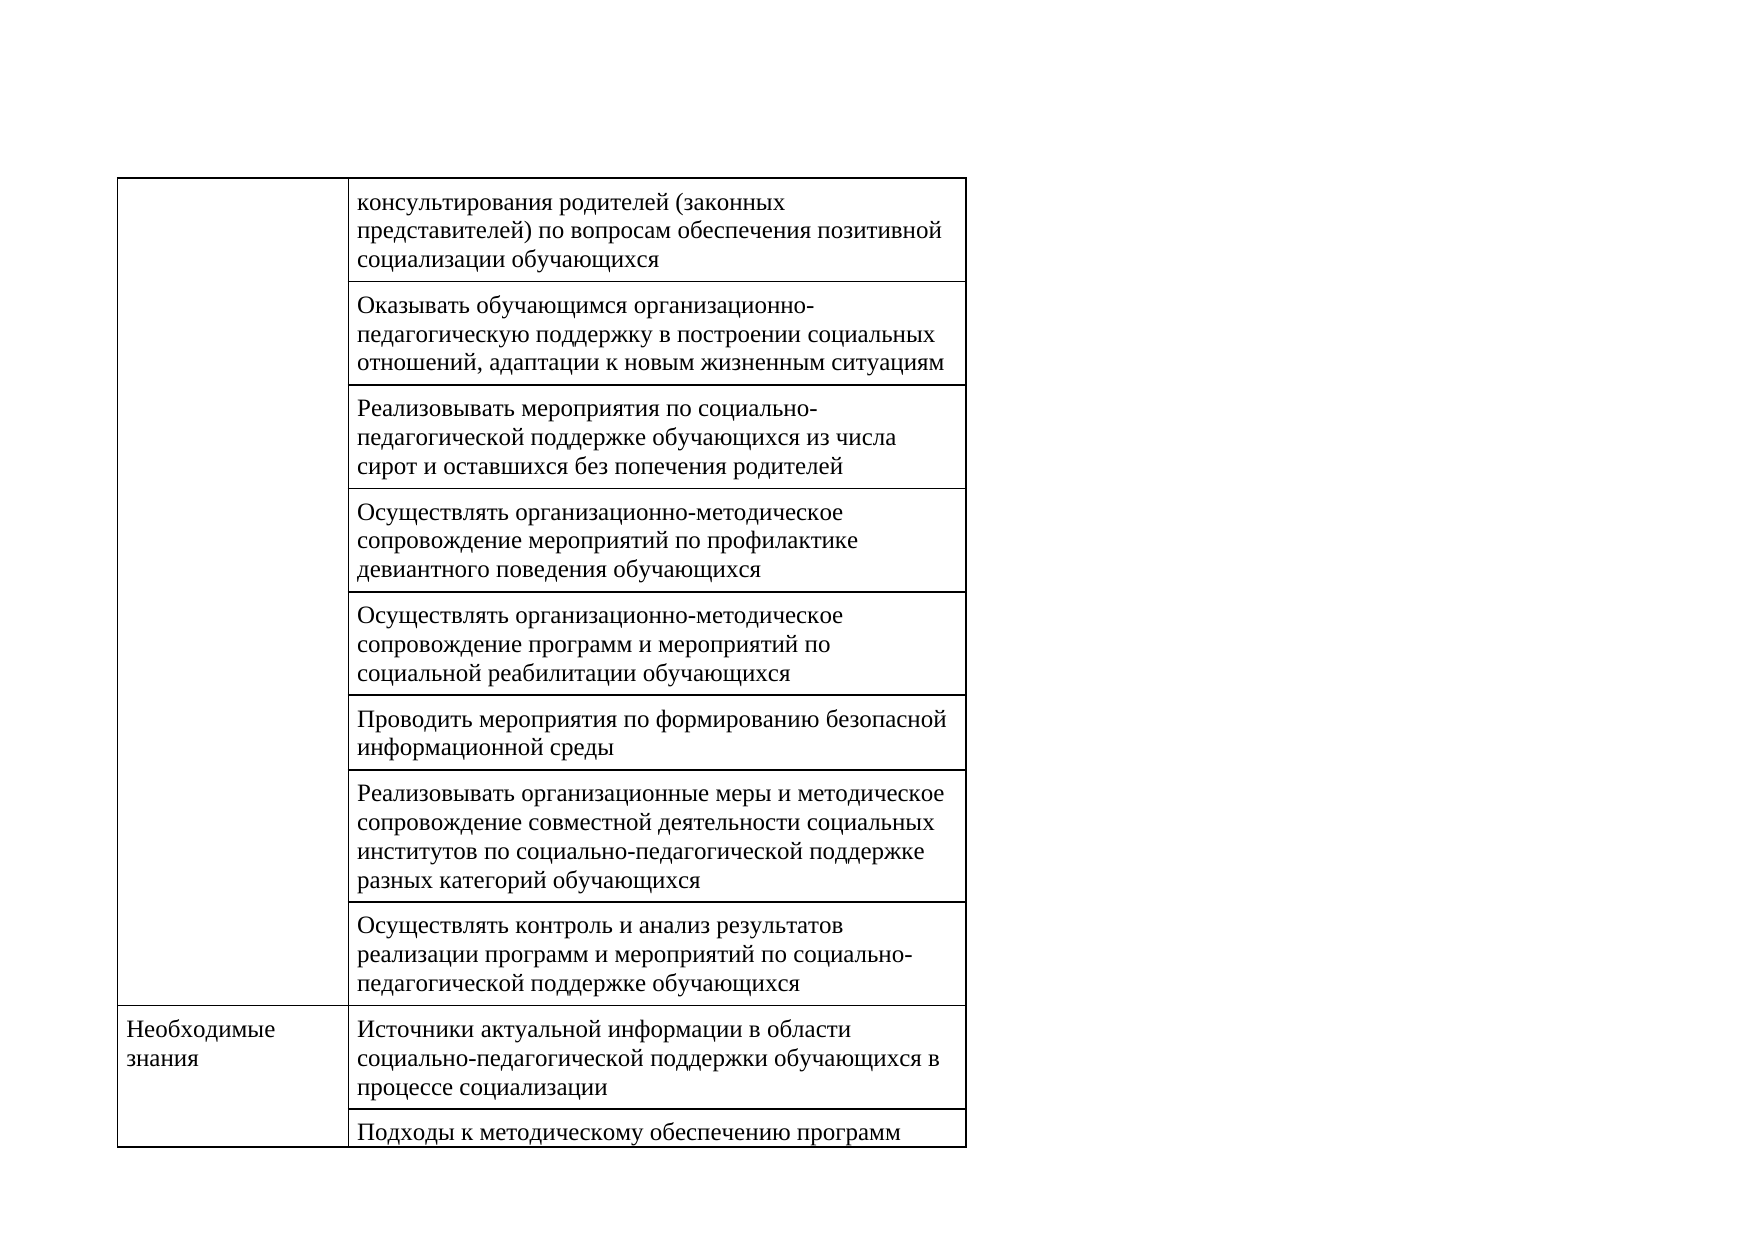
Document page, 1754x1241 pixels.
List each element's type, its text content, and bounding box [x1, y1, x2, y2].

table_cell Проводить мероприятия по формированию безопасной информационной среды [349, 696, 965, 769]
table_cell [349, 179, 965, 281]
table_cell Необходимые знания [118, 1006, 348, 1146]
table_cell Реализовывать мероприятия по социально-педагогической поддержке обучающихся из числа сирот и оставшихся без попечения родителей [349, 386, 965, 487]
table_cell Осуществлять контроль и анализ результатов реализации программ и мероприятий по социально-педагогической поддержке обучающихся [349, 903, 965, 1005]
table_cell Осуществлять организационно-методическое сопровождение программ и мероприятий по социальной реабилитации обучающихся [349, 593, 965, 694]
table_cell Источники актуальной информации в области социально-педагогической поддержки обучающихся в процессе социализации [349, 1006, 965, 1108]
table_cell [349, 1110, 965, 1146]
table_cell Осуществлять организационно-методическое сопровождение мероприятий по профилактике девиантного поведения обучающихся [349, 489, 965, 591]
table_cell Оказывать обучающимся организационно-педагогическую поддержку в построении социальных отношений, адаптации к новым жизненным ситуациям [349, 282, 965, 384]
table_cell Реализовывать организационные меры и методическое сопровождение совместной деятельности социальных институтов по социально-педагогической поддержке разных категорий обучающихся [349, 771, 965, 901]
